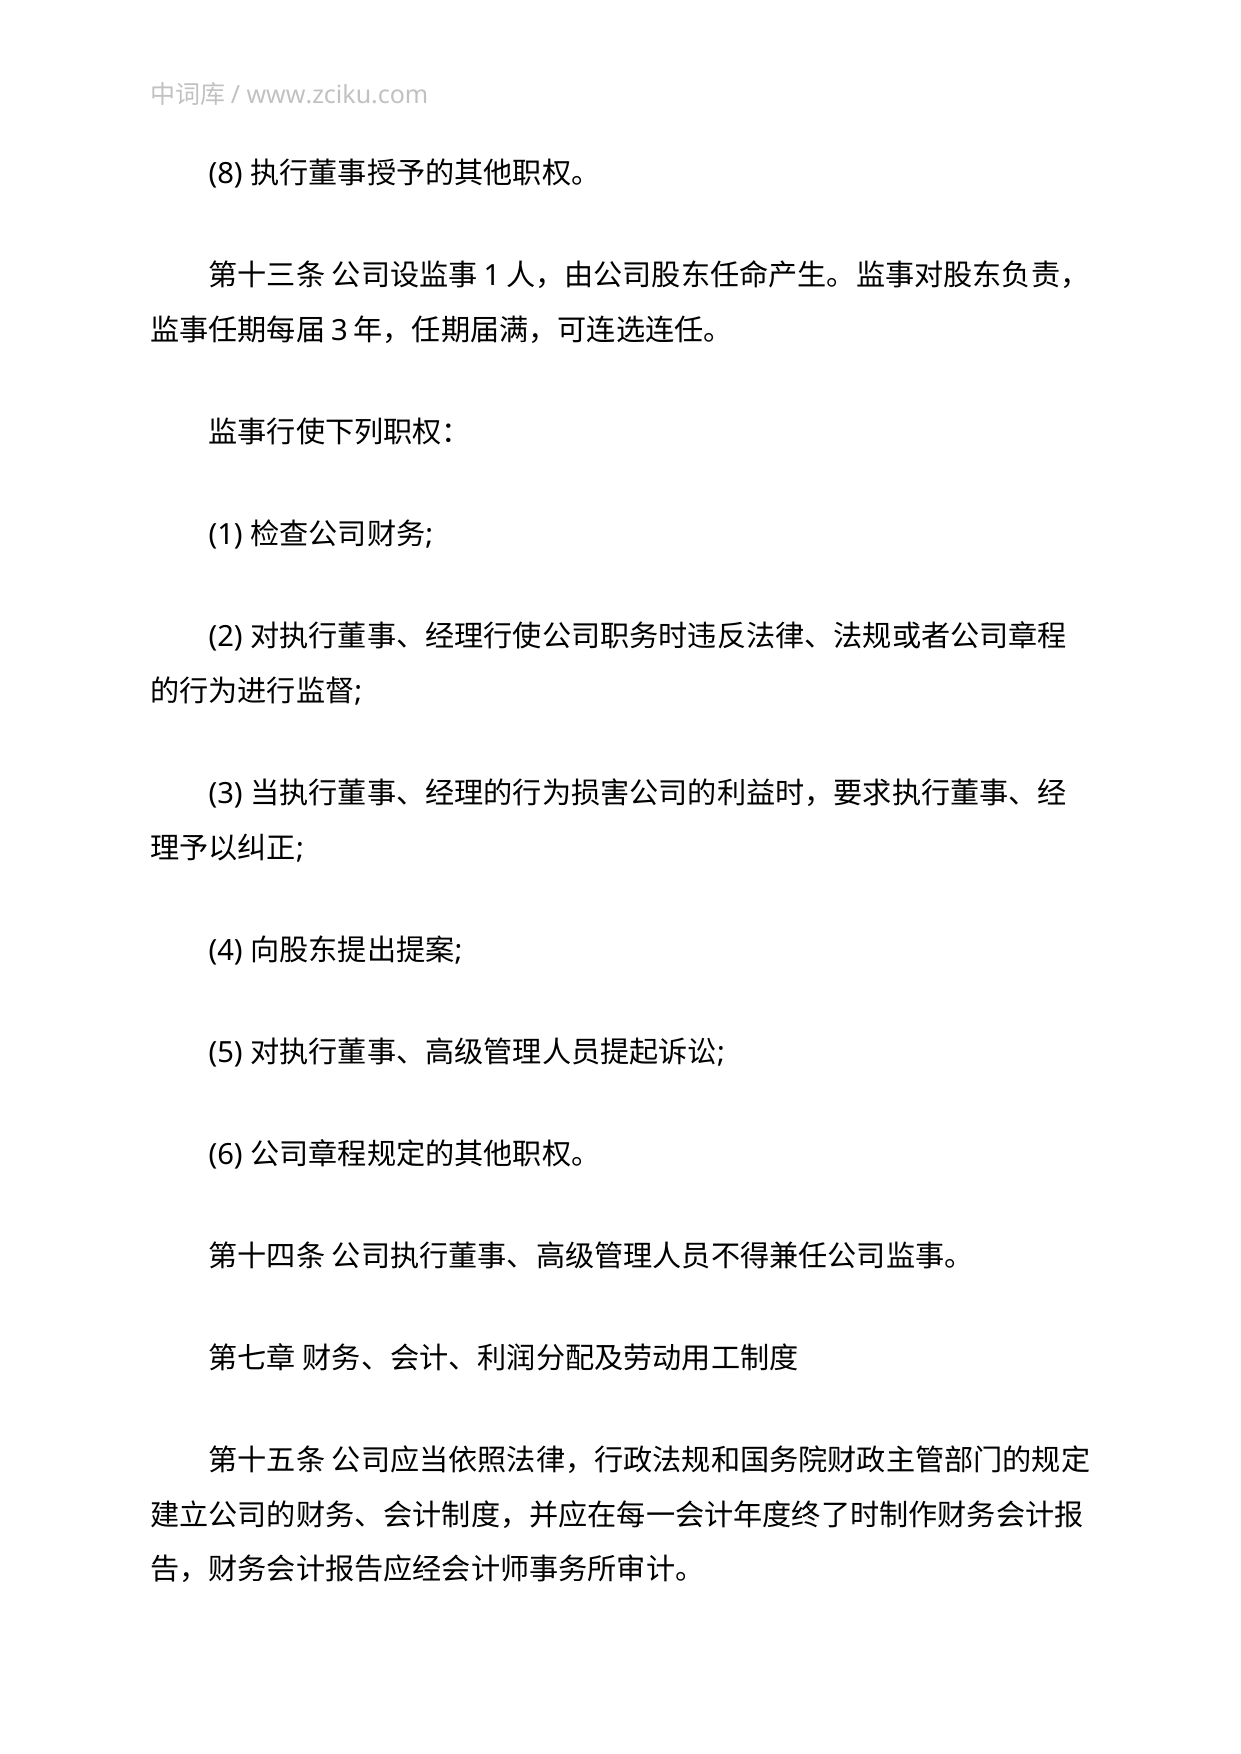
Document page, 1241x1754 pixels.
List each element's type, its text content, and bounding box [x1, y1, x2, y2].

text (1) 检查公司财务; [150, 511, 1090, 553]
text (3) 当执行董事、经理的行为损害公司的利益时，要求执行董事、经理予以纠正; [150, 770, 1090, 867]
text (2) 对执行董事、经理行使公司职务时违反法律、法规或者公司章程的行为进行监督; [150, 613, 1090, 710]
text (6) 公司章程规定的其他职权。 [150, 1131, 1090, 1173]
text 监事行使下列职权： [150, 409, 1090, 451]
text (5) 对执行董事、高级管理人员提起诉讼; [150, 1029, 1090, 1071]
text (4) 向股东提出提案; [150, 927, 1090, 969]
text 第十四条 公司执行董事、高级管理人员不得兼任公司监事。 [150, 1233, 1090, 1275]
text 第七章 财务、会计、利润分配及劳动用工制度 [150, 1334, 1090, 1377]
text (8) 执行董事授予的其他职权。 [150, 150, 1090, 192]
text 第十五条 公司应当依照法律，行政法规和国务院财政主管部门的规定建立公司的财务、会计制度，并应在每一会计年度终了时制作财务会计报告，财务会计报告应经会计师事务所审计。 [150, 1436, 1090, 1588]
text 第十三条 公司设监事1人，由公司股东任命产生。监事对股东负责，监事任期每届3年，任期届满，可连选连任。 [150, 252, 1090, 349]
